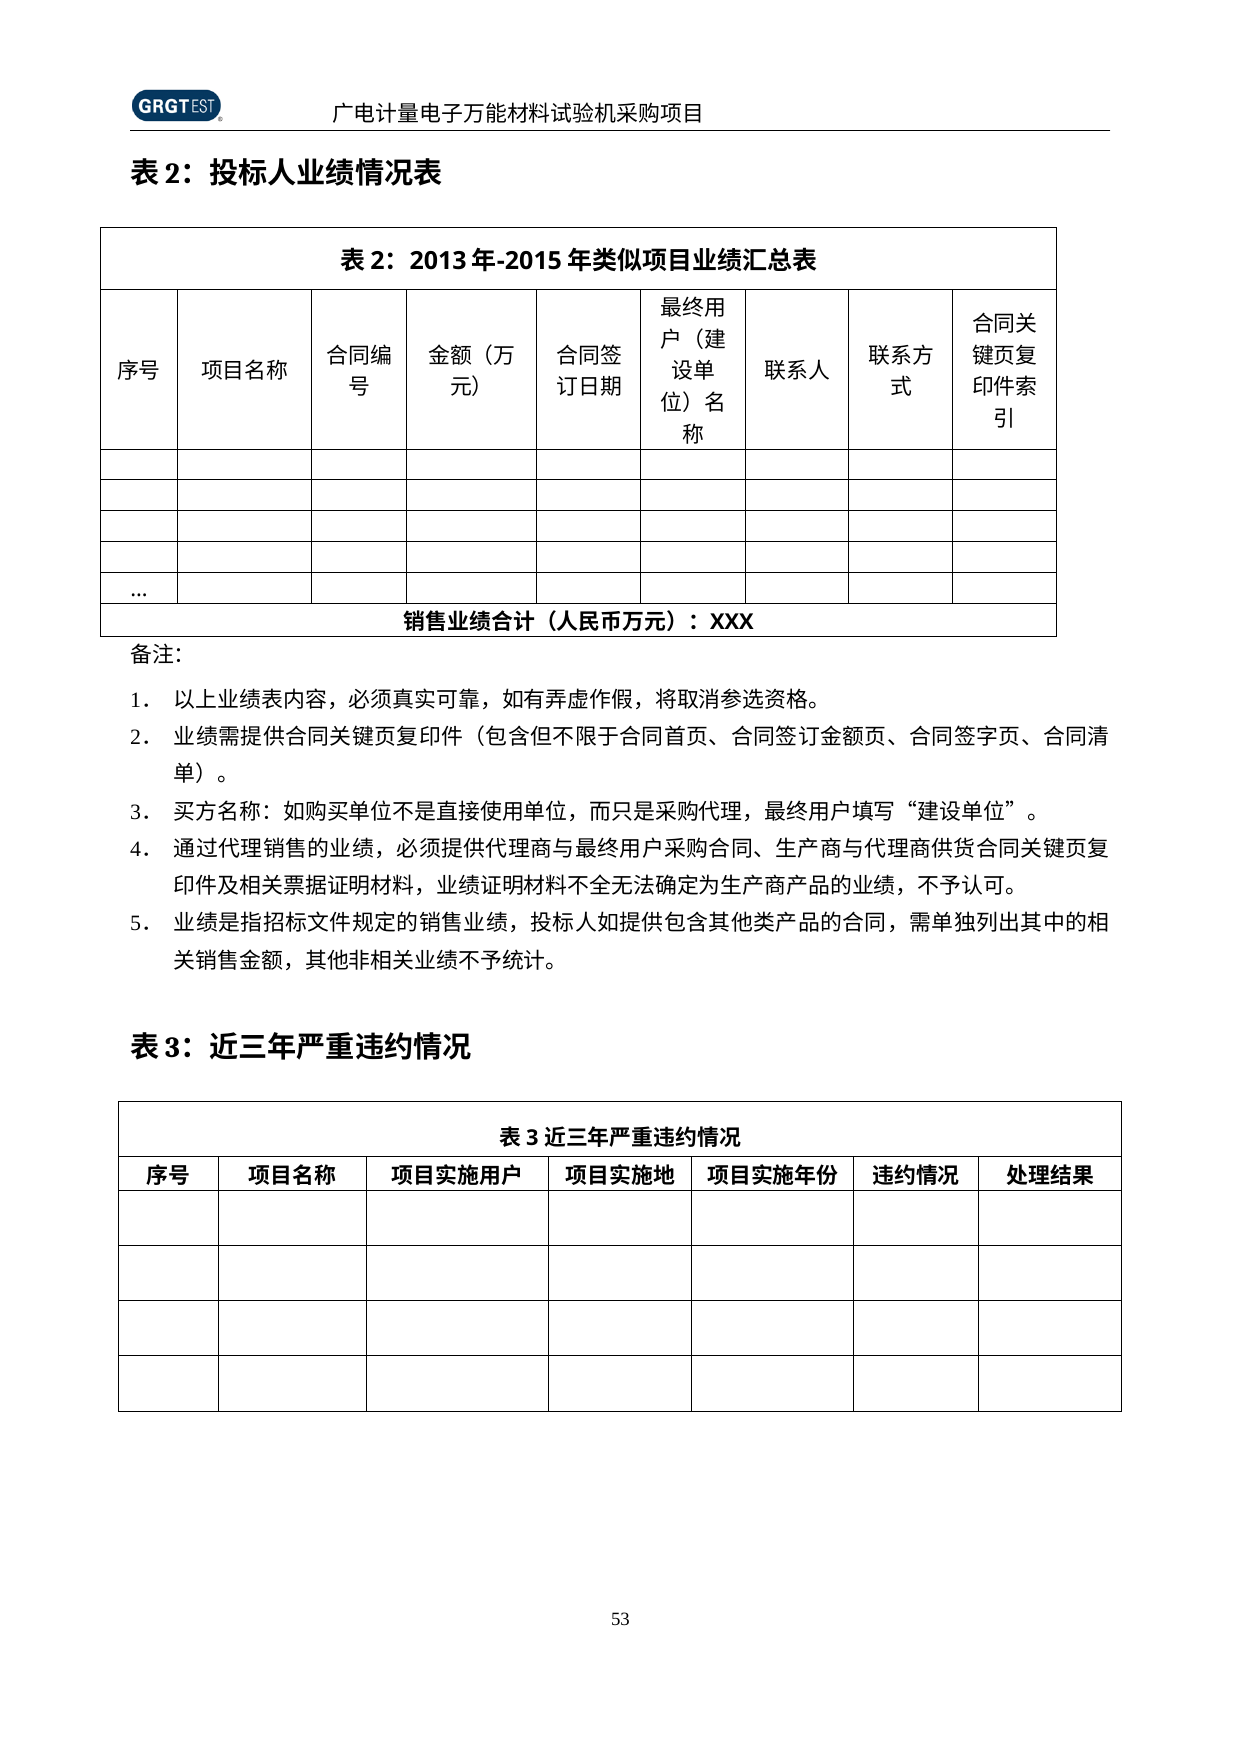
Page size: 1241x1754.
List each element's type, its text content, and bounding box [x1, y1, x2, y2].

table_cell [849, 480, 952, 510]
table_cell [119, 1301, 218, 1355]
table_cell [178, 480, 311, 510]
table_cell [119, 1191, 218, 1245]
table_cell [641, 511, 745, 541]
table_cell [854, 1356, 978, 1411]
table_cell 项目实施用户 [367, 1157, 548, 1190]
table_cell [537, 511, 640, 541]
table_cell [692, 1356, 853, 1411]
table_cell [219, 1356, 366, 1411]
table_cell 最终用户（建设单位）名称 [641, 290, 745, 448]
table_cell [537, 450, 640, 479]
table_cell [854, 1246, 978, 1300]
table_cell 联系方式 [849, 290, 952, 448]
table_cell [178, 573, 311, 603]
table_cell [641, 480, 745, 510]
table_cell [849, 542, 952, 572]
table_cell 合同编号 [312, 290, 406, 448]
table_cell [101, 450, 177, 479]
list 业绩是指招标文件规定的销售业绩，投标人如提供包含其他类产品的合同，需单独列出其中的相关销售金额，其他非相关业绩不予统计。 [130, 905, 1110, 975]
table_cell [641, 450, 745, 479]
table_cell [407, 573, 536, 603]
table_cell [549, 1356, 691, 1411]
table_cell [407, 511, 536, 541]
table_cell [746, 573, 848, 603]
table_cell [953, 542, 1056, 572]
table_cell [312, 573, 406, 603]
table_cell 项目实施地 [549, 1157, 691, 1190]
table_cell [178, 511, 311, 541]
table_cell [979, 1191, 1121, 1245]
table_cell [219, 1301, 366, 1355]
list 通过代理销售的业绩，必须提供代理商与最终用户采购合同、生产商与代理商供货合同关键页复印件及相关票据证明材料，业绩证明材料不全无法确定为生产商产品的业绩，不予认可。 [130, 830, 1110, 900]
table_cell 处理结果 [979, 1157, 1121, 1190]
table_cell [219, 1191, 366, 1245]
table_cell 合同签订日期 [537, 290, 640, 448]
table_cell [119, 1246, 218, 1300]
table_cell [312, 542, 406, 572]
table_cell [979, 1246, 1121, 1300]
table_cell [537, 573, 640, 603]
list 买方名称：如购买单位不是直接使用单位，而只是采购代理，最终用户填写“建设单位”。 [130, 793, 1110, 826]
table_cell [407, 542, 536, 572]
table_cell [953, 573, 1056, 603]
table_cell [101, 480, 177, 510]
table_cell 项目名称 [219, 1157, 366, 1190]
table_cell 序号 [119, 1157, 218, 1190]
table_cell [367, 1356, 548, 1411]
table_cell [854, 1301, 978, 1355]
table_cell [549, 1191, 691, 1245]
table_cell [407, 450, 536, 479]
table_cell [549, 1246, 691, 1300]
table_cell [979, 1301, 1121, 1355]
table_cell [641, 542, 745, 572]
picture [129, 88, 224, 122]
table_cell [746, 511, 848, 541]
table_cell [849, 450, 952, 479]
table_cell … [101, 573, 177, 603]
table_cell [953, 480, 1056, 510]
table_cell [849, 573, 952, 603]
table_cell [367, 1191, 548, 1245]
table_cell [312, 450, 406, 479]
table_cell [854, 1191, 978, 1245]
table_cell [692, 1246, 853, 1300]
table_cell [537, 480, 640, 510]
table_cell [537, 542, 640, 572]
table_header 表2：2013年-2015年类似项目业绩汇总表 [101, 228, 1056, 289]
table_cell [953, 450, 1056, 479]
table_cell [312, 480, 406, 510]
table_header 表3 近三年严重违约情况 [119, 1102, 1121, 1156]
table_cell 金额（万元） [407, 290, 536, 448]
table_cell [101, 511, 177, 541]
subtitle 表3：近三年严重违约情况 [130, 1012, 1110, 1077]
list 业绩需提供合同关键页复印件（包含但不限于合同首页、合同签订金额页、合同签字页、合同清单）。 [130, 719, 1110, 788]
table_cell [367, 1301, 548, 1355]
table_cell [692, 1301, 853, 1355]
table_cell 序号 [101, 290, 177, 448]
table_cell [367, 1246, 548, 1300]
table_cell [219, 1246, 366, 1300]
table_cell [101, 542, 177, 572]
table_cell [692, 1191, 853, 1245]
table_cell 项目名称 [178, 290, 311, 448]
table_cell [746, 542, 848, 572]
table_cell 合同关键页复印件索引 [953, 290, 1056, 448]
text 备注： [130, 637, 1110, 669]
table_cell [119, 1356, 218, 1411]
table_cell [549, 1301, 691, 1355]
table_cell [407, 480, 536, 510]
table_cell [641, 573, 745, 603]
table_cell [849, 511, 952, 541]
table_cell 项目实施年份 [692, 1157, 853, 1190]
table_cell [746, 480, 848, 510]
table_cell [953, 511, 1056, 541]
table_cell [178, 450, 311, 479]
table_cell 违约情况 [854, 1157, 978, 1190]
table_cell 联系人 [746, 290, 848, 448]
subtitle 表2：投标人业绩情况表 [130, 138, 1110, 203]
table_cell [979, 1356, 1121, 1411]
table_cell [178, 542, 311, 572]
table_cell [746, 450, 848, 479]
table_cell [312, 511, 406, 541]
list 以上业绩表内容，必须真实可靠，如有弄虚作假，将取消参选资格。 [130, 682, 1110, 714]
table_cell 销售业绩合计（人民币万元）：XXX [101, 604, 1056, 636]
